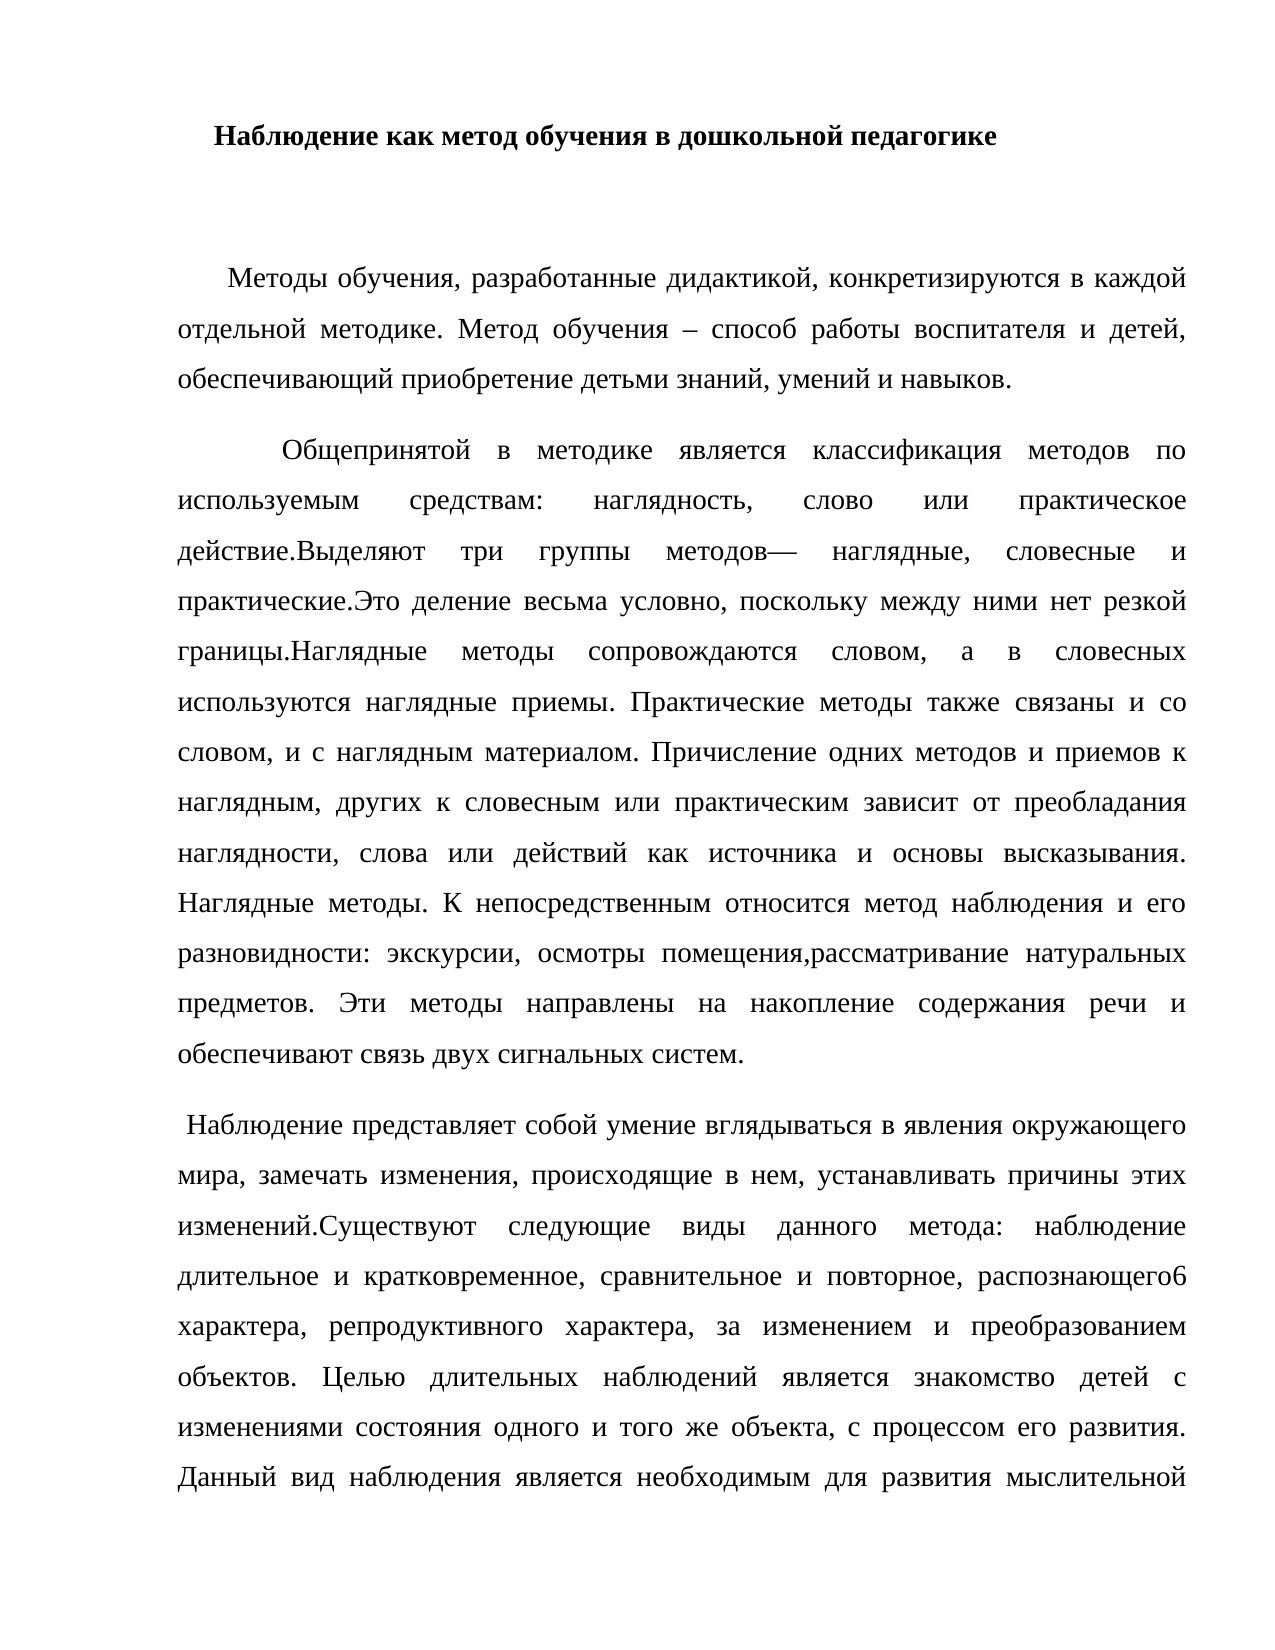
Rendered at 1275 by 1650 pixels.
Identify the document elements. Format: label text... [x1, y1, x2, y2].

text Методы обучения, разработанные дидактикой, конкретизируются в каждой отдельной методике. Метод обучения – способ работы воспитателя и детей, обеспечивающий приобретение детьми знаний, умений и навыков. [177, 260, 1186, 394]
text Общепринятой в методике является классификация методов по используемым средствам: наглядность, слово или практическое действие.Выделяют три группы методов— наглядные, словесные и практические.Это деление весьма условно, поскольку между ними нет резкой границы.Наглядные методы сопровождаются словом, а в словесных используются наглядные приемы. Практические методы также связаны и со словом, и с наглядным материалом. Причисление одних методов и приемов к наглядным, других к словесным или практическим зависит от преобладания наглядности, слова или действий как источника и основы высказывания. Наглядные методы. К непосредственным относится метод наблюдения и его разновидности: экскурсии, осмотры помещения,рассматривание натуральных предметов. Эти методы направлены на накопление содержания речи и обеспечивают связь двух сигнальных систем. [177, 432, 1186, 1069]
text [177, 1107, 1186, 1493]
text Наблюдение как метод обучения в дошкольной педагогике [177, 118, 1186, 152]
